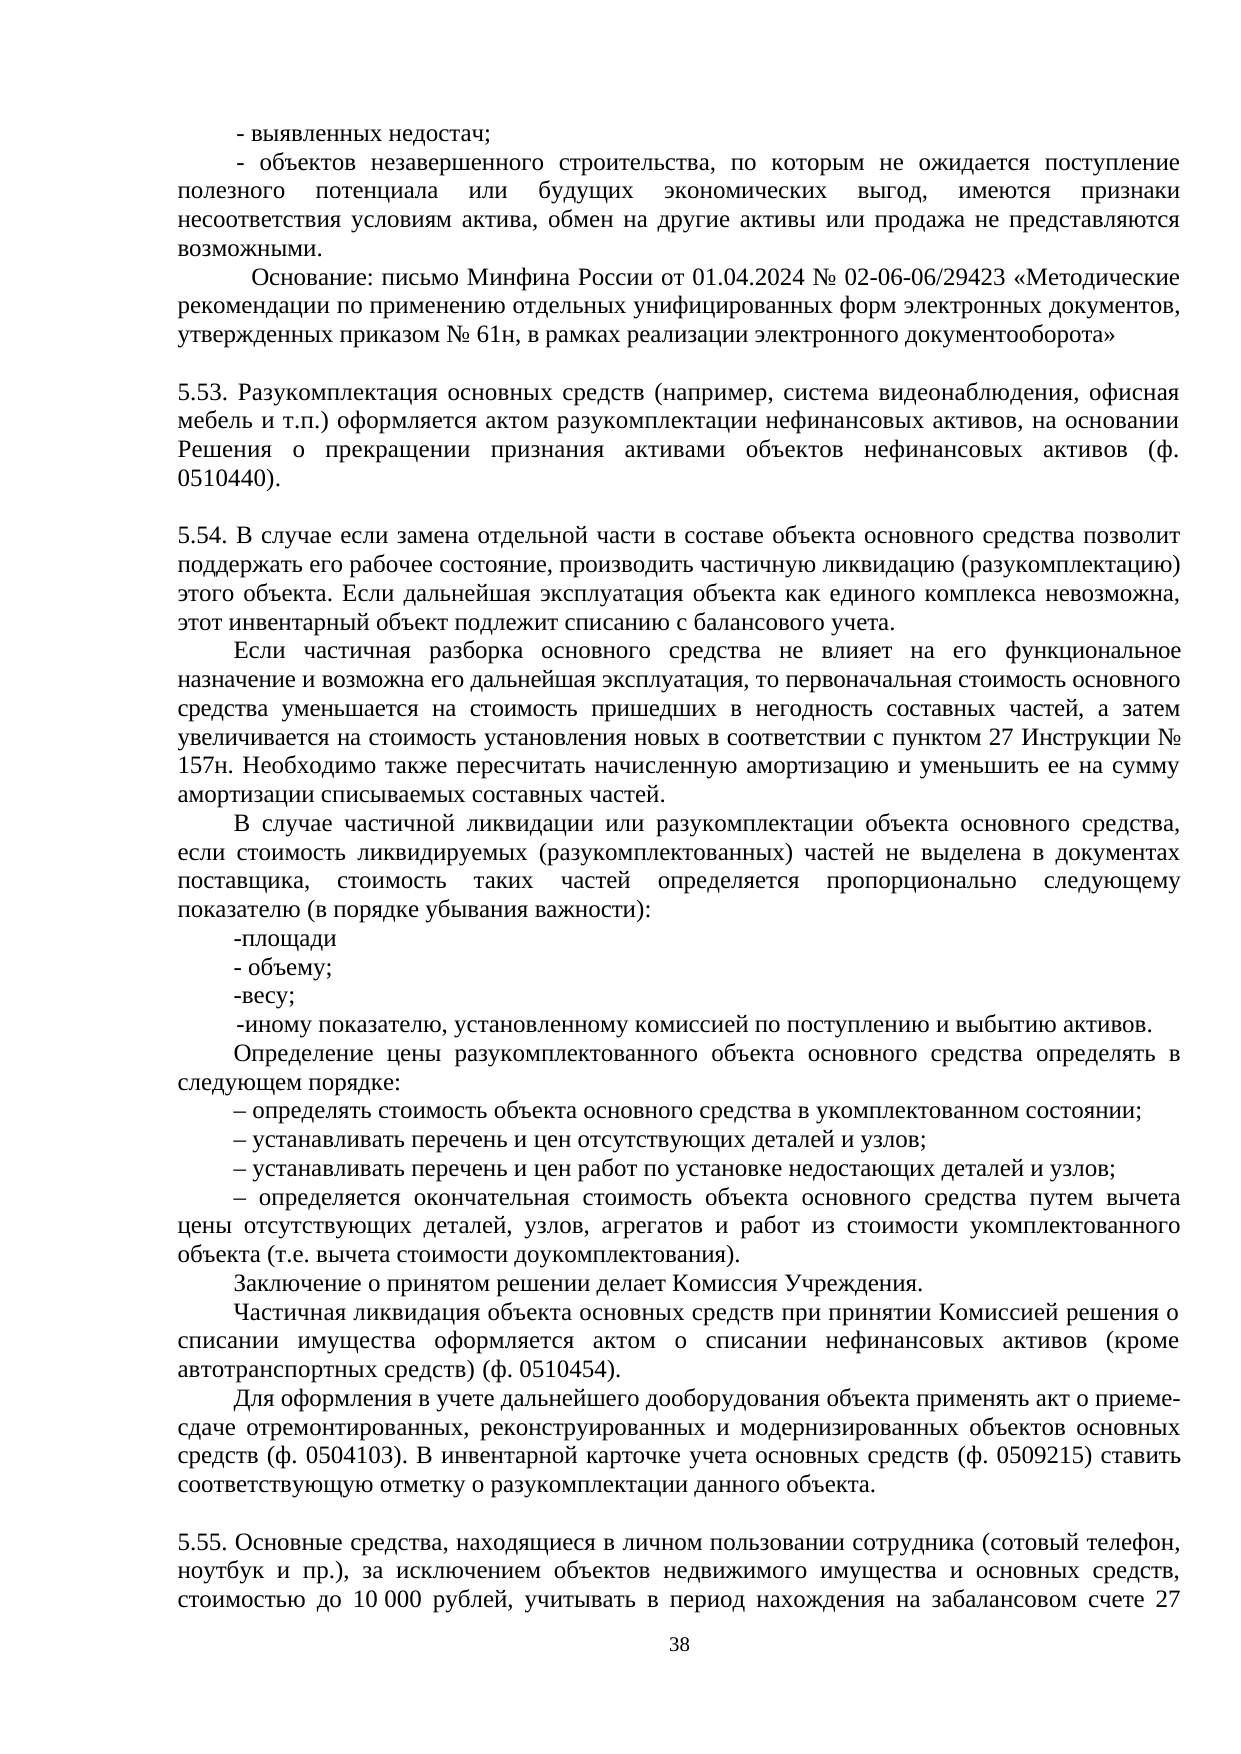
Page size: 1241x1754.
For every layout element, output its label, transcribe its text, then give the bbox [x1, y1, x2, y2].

text – устанавливать перечень и цен отсутствующих деталей и узлов; [177, 1124, 1181, 1153]
text Если частичная разборка основного средства не влияет на его функциональное назначение и возможна его дальнейшая эксплуатация, то первоначальная стоимость основного средства уменьшается на стоимость пришедших в негодность составных частей, а затем увеличивается на стоимость установления новых в соответствии с пунктом 27 Инструкции № 157н. Необходимо также пересчитать начисленную амортизацию и уменьшить ее на сумму амортизации списываемых составных частей. [177, 636, 1181, 808]
text Основание: письмо Минфина России от 01.04.2024 № 02-06-06/29423 «Методические рекомендации по применению отдельных унифицированных форм электронных документов, утвержденных приказом № 61н, в рамках реализации электронного документооборота» [177, 262, 1181, 348]
text Для оформления в учете дальнейшего дооборудования объекта применять акт о приеме-сдаче отремонтированных, реконструированных и модернизированных объектов основных средств (ф. 0504103). В инвентарной карточке учета основных средств (ф. 0509215) ставить соответствующую отметку о разукомплектации данного объекта. [177, 1383, 1181, 1498]
text -весу; [177, 981, 1181, 1009]
text - объему; [177, 952, 1181, 981]
text -площади [177, 923, 1181, 952]
text – устанавливать перечень и цен работ по установке недостающих деталей и узлов; [177, 1153, 1181, 1182]
text -иному показателю, установленному комиссией по поступлению и выбытию активов. [233, 1009, 1181, 1038]
text 5.54. В случае если замена отдельной части в составе объекта основного средства позволит поддержать его рабочее состояние, производить частичную ликвидацию (разукомплектацию) этого объекта. Если дальнейшая эксплуатация объекта как единого комплекса невозможна, этот инвентарный объект подлежит списанию с балансового учета. [177, 521, 1181, 636]
text – определяется окончательная стоимость объекта основного средства путем вычета цены отсутствующих деталей, узлов, агрегатов и работ из стоимости укомплектованного объекта (т.е. вычета стоимости доукомплектования). [177, 1182, 1181, 1268]
text В случае частичной ликвидации или разукомплектации объекта основного средства, если стоимость ликвидируемых (разукомплектованных) частей не выделена в документах поставщика, стоимость таких частей определяется пропорционально следующему показателю (в порядке убывания важности): [177, 808, 1181, 923]
text Частичная ликвидация объекта основных средств при принятии Комиссией решения о списании имущества оформляется актом о списании нефинансовых активов (кроме автотранспортных средств) (ф. 0510454). [177, 1297, 1181, 1383]
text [177, 1527, 1181, 1613]
text – определять стоимость объекта основного средства в укомплектованном состоянии; [177, 1096, 1181, 1124]
text Определение цены разукомплектованного объекта основного средства определять в следующем порядке: [177, 1038, 1181, 1096]
text - выявленных недостач; [177, 118, 1181, 147]
text - объектов незавершенного строительства, по которым не ожидается поступление полезного потенциала или будущих экономических выгод, имеются признаки несоответствия условиям актива, обмен на другие активы или продажа не представляются возможными. [177, 147, 1181, 262]
text Заключение о принятом решении делает Комиссия Учреждения. [177, 1268, 1181, 1297]
text 5.53. Разукомплектация основных средств (например, система видеонаблюдения, офисная мебель и т.п.) оформляется актом разукомплектации нефинансовых активов, на основании Решения о прекращении признания активами объектов нефинансовых активов (ф. 0510440). [177, 377, 1181, 492]
